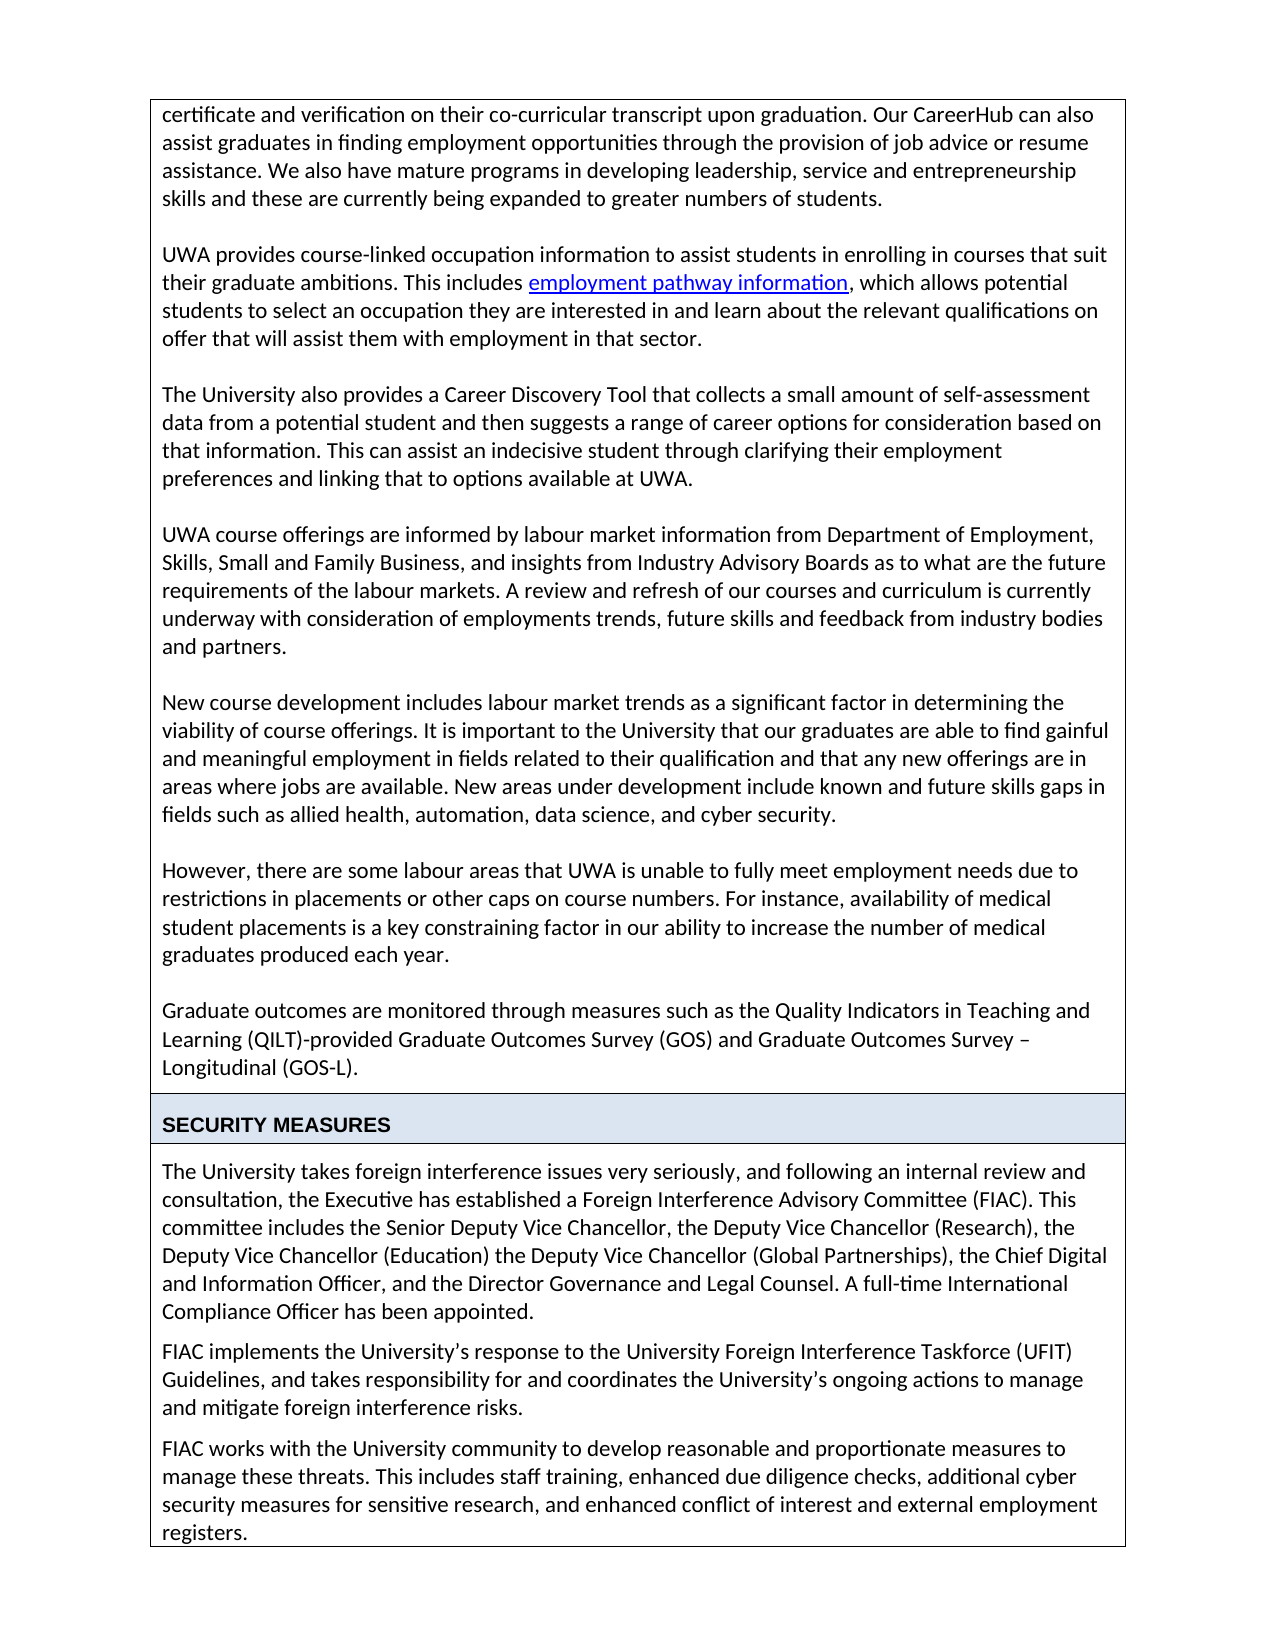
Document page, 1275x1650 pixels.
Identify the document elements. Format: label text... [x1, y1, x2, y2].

table_cell security measures [151, 1094, 1125, 1143]
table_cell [151, 100, 1125, 1093]
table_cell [151, 1144, 1125, 1546]
